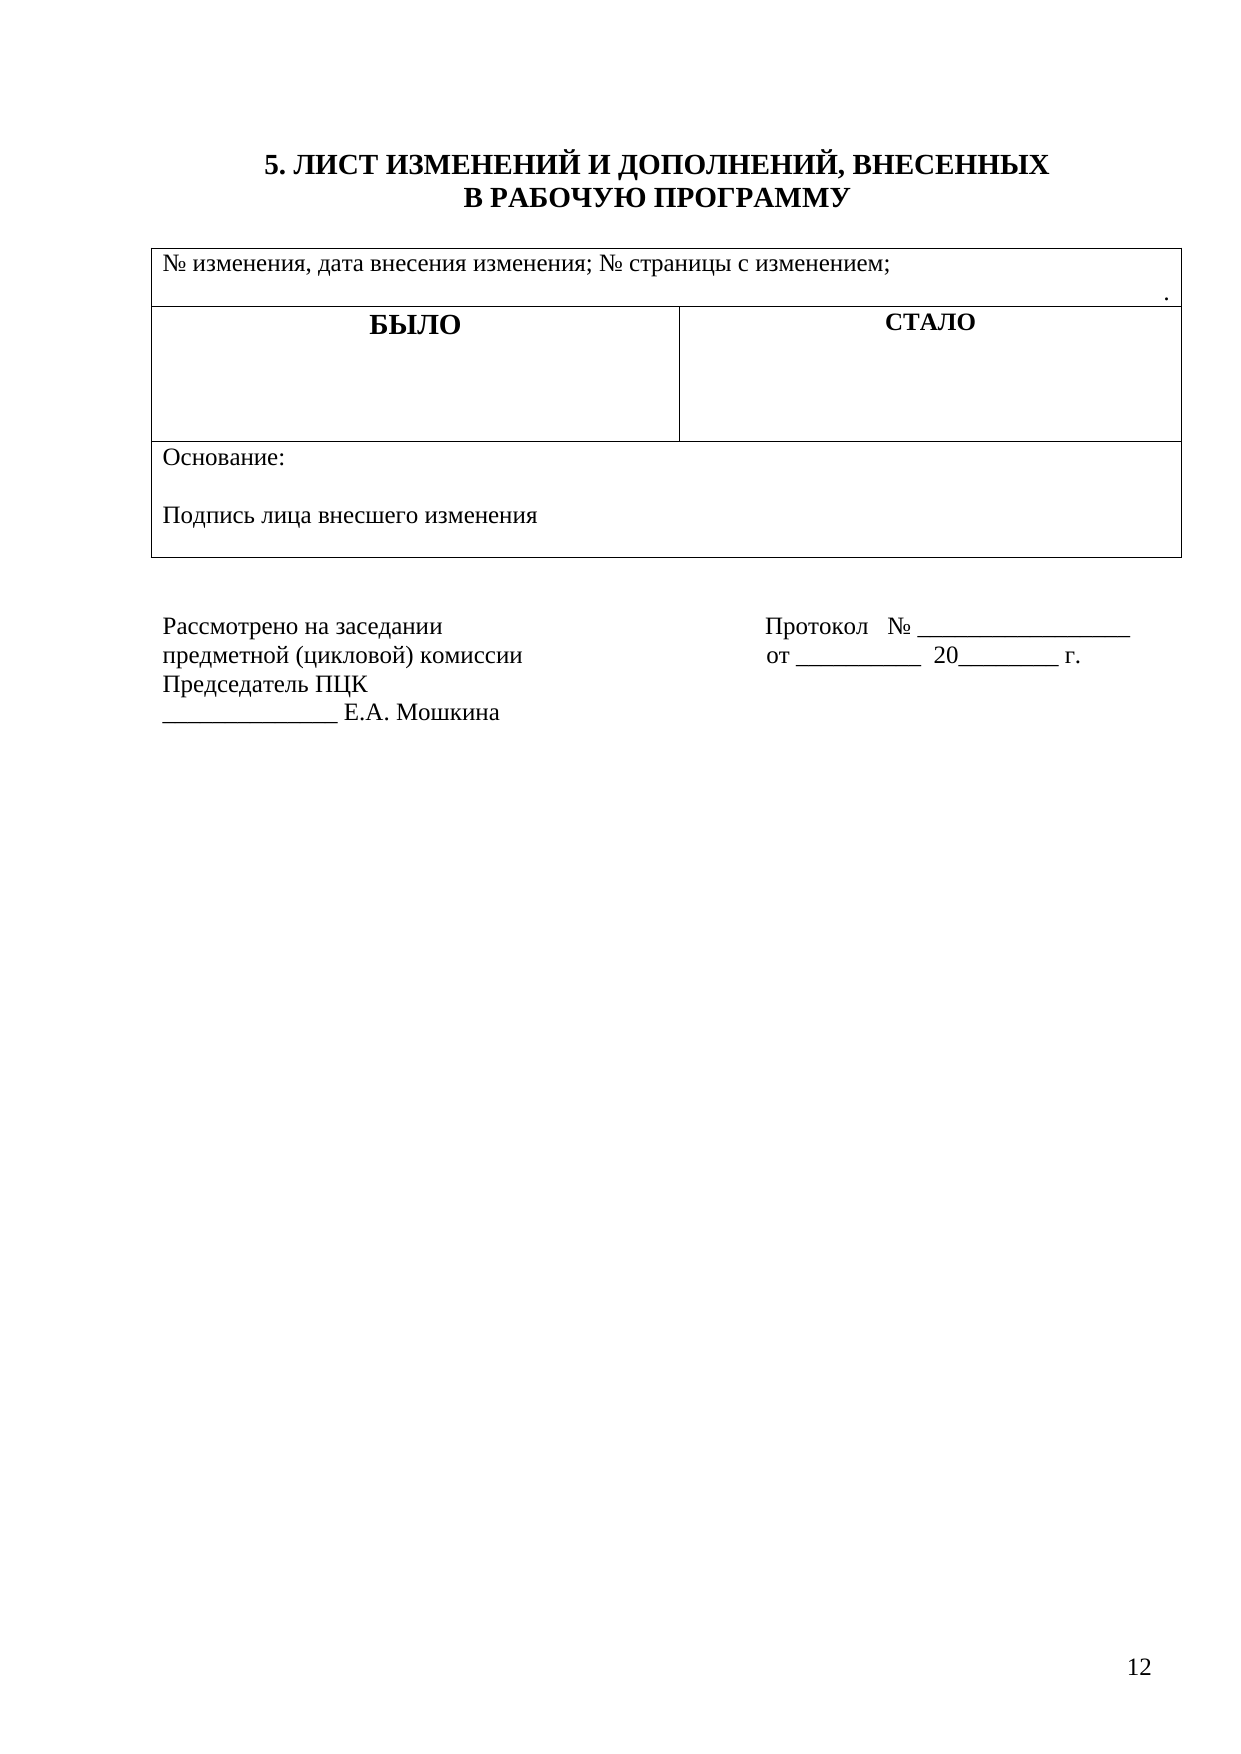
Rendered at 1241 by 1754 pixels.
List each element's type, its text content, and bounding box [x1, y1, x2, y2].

table_header № изменения, дата внесения изменения; № страницы с изменением; . [152, 249, 1181, 306]
table_cell Основание: Подпись лица внесшего изменения [152, 442, 1181, 557]
text Рассмотрено на заседании Протокол № _________________ предметной (цикловой) комиссии от __________ 20________ г. [162, 611, 1152, 669]
text В РАБОЧУЮ ПРОГРАММУ [162, 180, 1152, 214]
text ______________ Е.А. Мошкина [162, 697, 1152, 726]
table_cell СТАЛО [680, 307, 1181, 441]
text 5. ЛИСТ ИЗМЕНЕНИЙ И ДОПОЛНЕНИЙ, ВНЕСЕННЫХ [162, 147, 1152, 180]
table_cell БЫЛО [152, 307, 679, 441]
text Председатель ПЦК [162, 669, 1152, 697]
